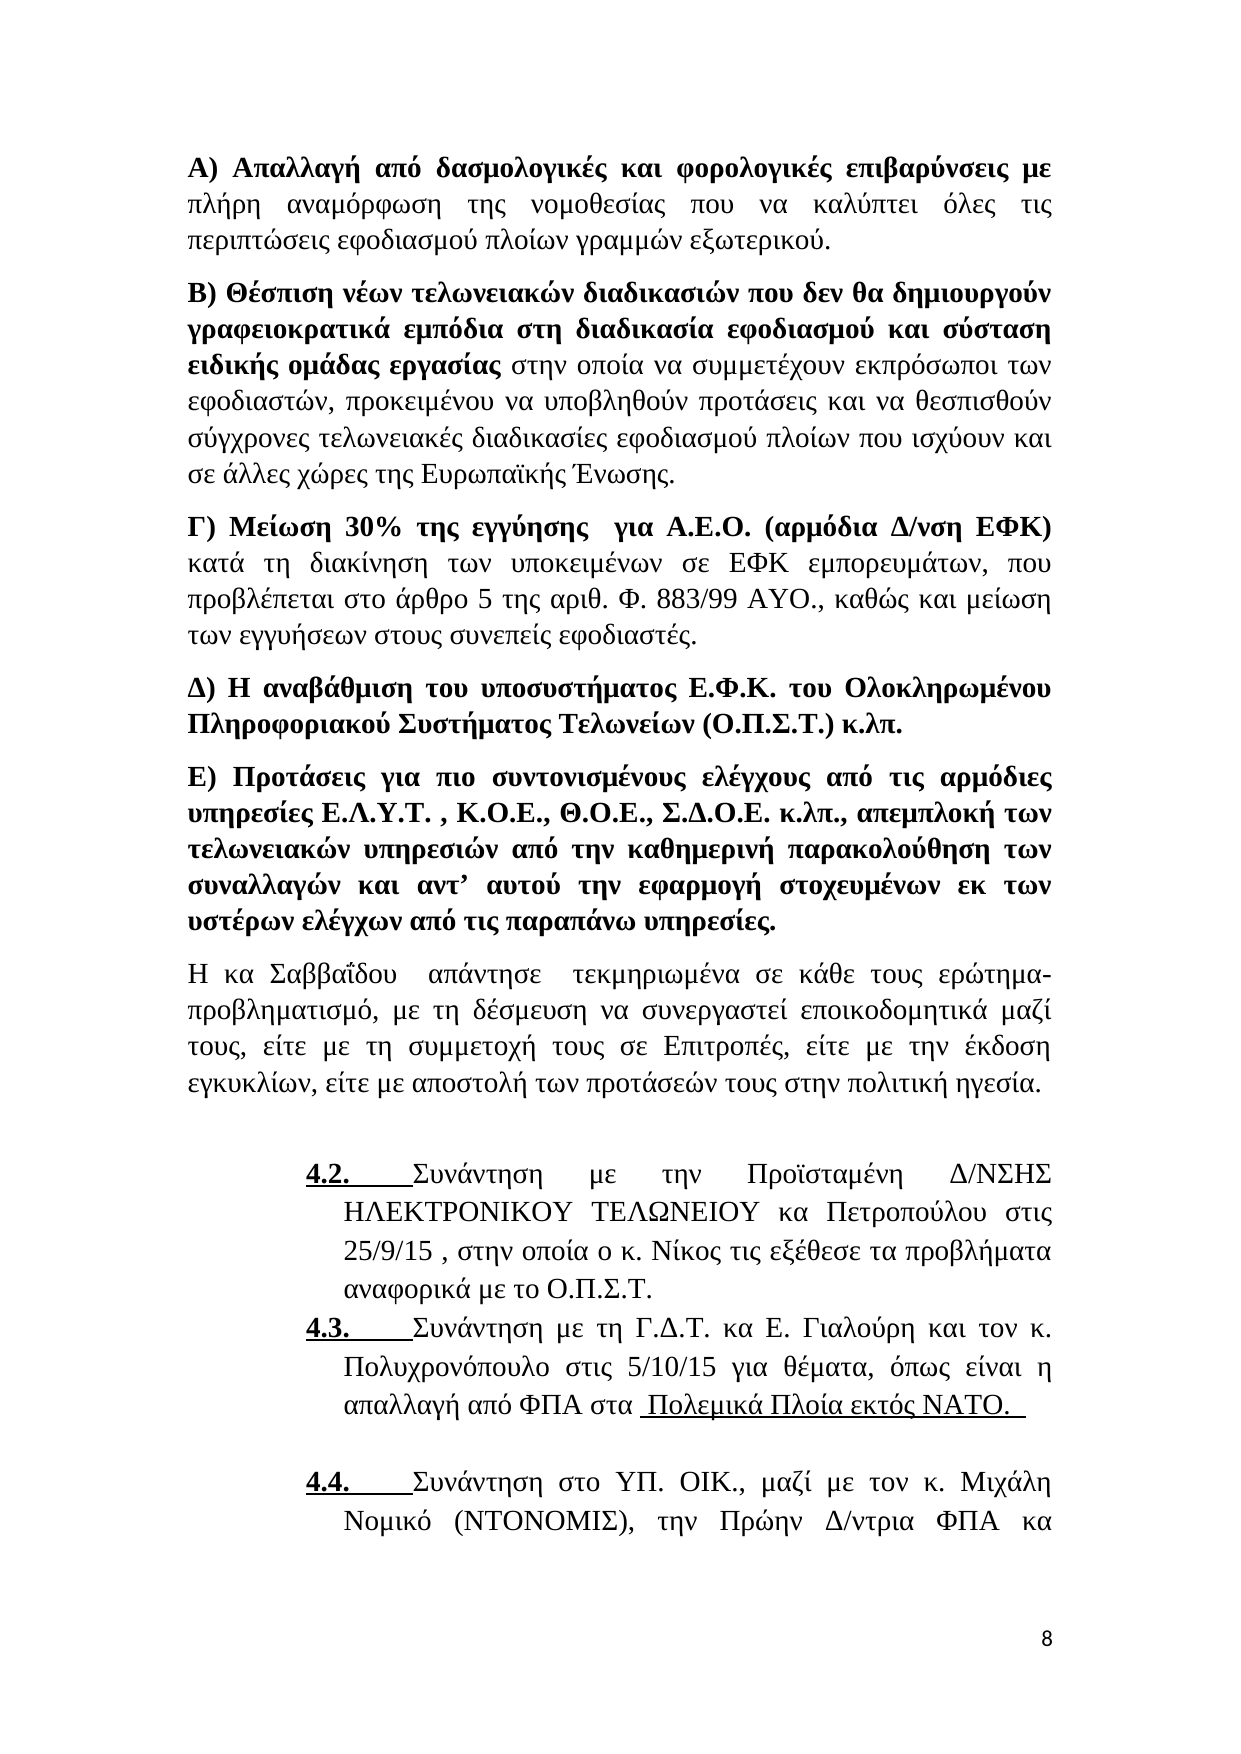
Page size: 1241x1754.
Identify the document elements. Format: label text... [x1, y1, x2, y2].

text Α) Απαλλαγή από δασμολογικές και φορολογικές επιβαρύνσεις με πλήρη αναμόρφωση της νομοθεσίας που να καλύπτει όλες τις περιπτώσεις εφοδιασμού πλοίων γραμμών εξωτερικού. [187, 150, 1053, 256]
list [306, 1464, 1053, 1536]
text Ε) Προτάσεις για πιο συντονισμένους ελέγχους από τις αρμόδιες υπηρεσίες Ε.Λ.Υ.Τ. , Κ.Ο.Ε., Θ.Ο.Ε., Σ.Δ.Ο.Ε. κ.λπ., απεμπλοκή των τελωνειακών υπηρεσιών από την καθημερινή παρακολούθηση των συναλλαγών και αντ’ αυτού την εφαρμογή στοχευμένων εκ των υστέρων ελέγχων από τις παραπάνω υπηρεσίες. [187, 759, 1053, 937]
list Συνάντηση με την Προϊσταμένη Δ/ΝΣΗΣ ΗΛΕΚΤΡΟΝΙΚΟΥ ΤΕΛΩΝΕΙΟΥ κα Πετροπούλου στις 25/9/15 , στην οποία ο κ. Νίκος τις εξέθεσε τα προβλήματα αναφορικά με το Ο.Π.Σ.Τ. [306, 1156, 1053, 1305]
text Η κα Σαββαΐδου απάντησε τεκμηριωμένα σε κάθε τους ερώτημα-προβληματισμό, με τη δέσμευση να συνεργαστεί εποικοδομητικά μαζί τους, είτε με τη συμμετοχή τους σε Επιτροπές, είτε με την έκδοση εγκυκλίων, είτε με αποστολή των προτάσεών τους στην πολιτική ηγεσία. [187, 956, 1053, 1098]
list Συνάντηση με τη Γ.Δ.Τ. κα Ε. Γιαλούρη και τον κ. Πολυχρονόπουλο στις 5/10/15 για θέματα, όπως είναι η απαλλαγή από ΦΠΑ στα Πολεμικά Πλοία εκτός ΝΑΤΟ. [306, 1310, 1053, 1421]
text Β) Θέσπιση νέων τελωνειακών διαδικασιών που δεν θα δημιουργούν γραφειοκρατικά εμπόδια στη διαδικασία εφοδιασμού και σύσταση ειδικής ομάδας εργασίας στην οποία να συμμετέχουν εκπρόσωποι των εφοδιαστών, προκειμένου να υποβληθούν προτάσεις και να θεσπισθούν σύγχρονες τελωνειακές διαδικασίες εφοδιασμού πλοίων που ισχύουν και σε άλλες χώρες της Ευρωπαϊκής Ένωσης. [187, 275, 1053, 489]
text Γ) Μείωση 30% της εγγύησης για Α.Ε.Ο. (αρμόδια Δ/νση ΕΦΚ) κατά τη διακίνηση των υποκειμένων σε ΕΦΚ εμπορευμάτων, που προβλέπεται στο άρθρο 5 της αριθ. Φ. 883/99 ΑΥΟ., καθώς και μείωση των εγγυήσεων στους συνεπείς εφοδιαστές. [187, 509, 1053, 651]
text Δ) Η αναβάθμιση του υποσυστήματος Ε.Φ.Κ. του Ολοκληρωμένου Πληροφοριακού Συστήματος Τελωνείων (Ο.Π.Σ.Τ.) κ.λπ. [187, 670, 1053, 739]
